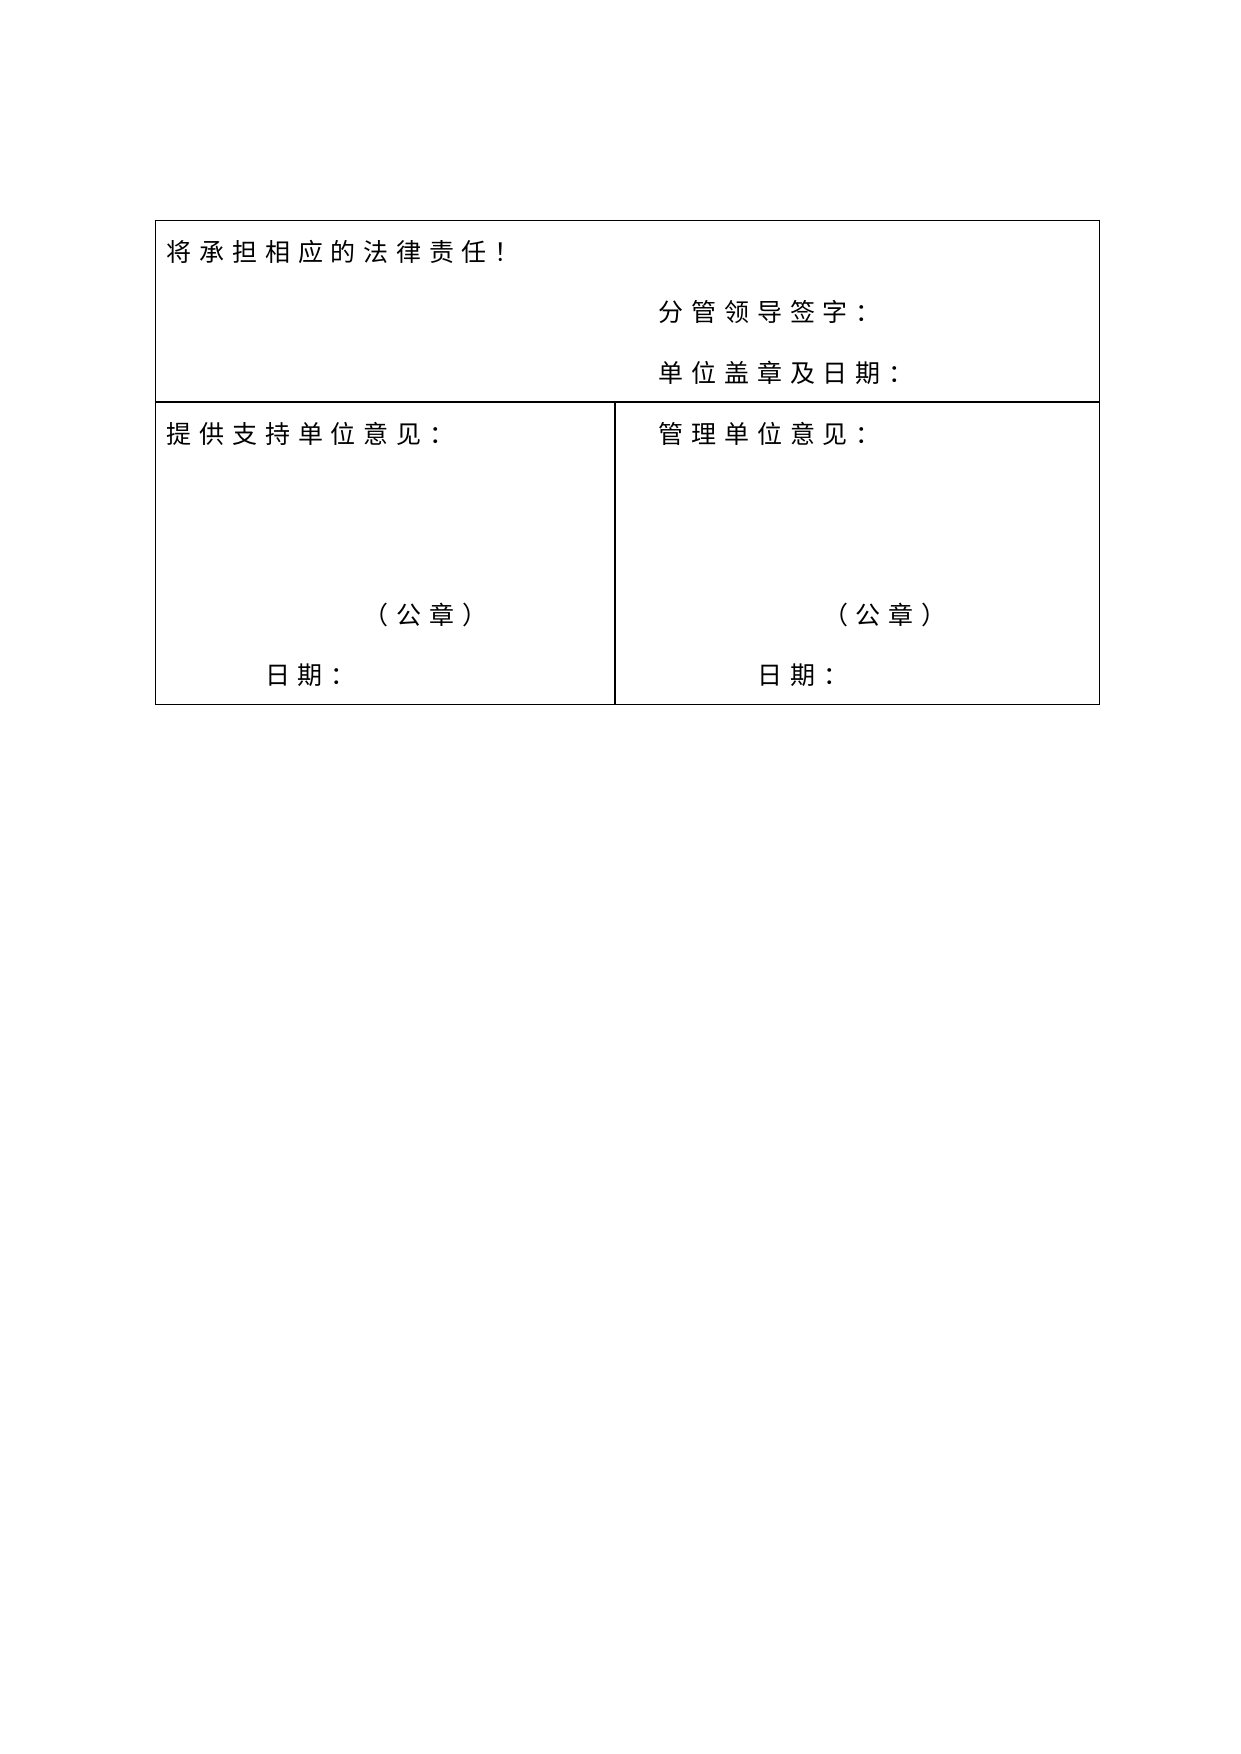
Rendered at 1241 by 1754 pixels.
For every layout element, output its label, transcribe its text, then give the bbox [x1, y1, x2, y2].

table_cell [156, 221, 1099, 401]
table_cell 提供支持单位意见： （公章） 日期： [156, 403, 614, 704]
table_cell 管理单位意见： （公章） 日期： [616, 403, 1099, 704]
